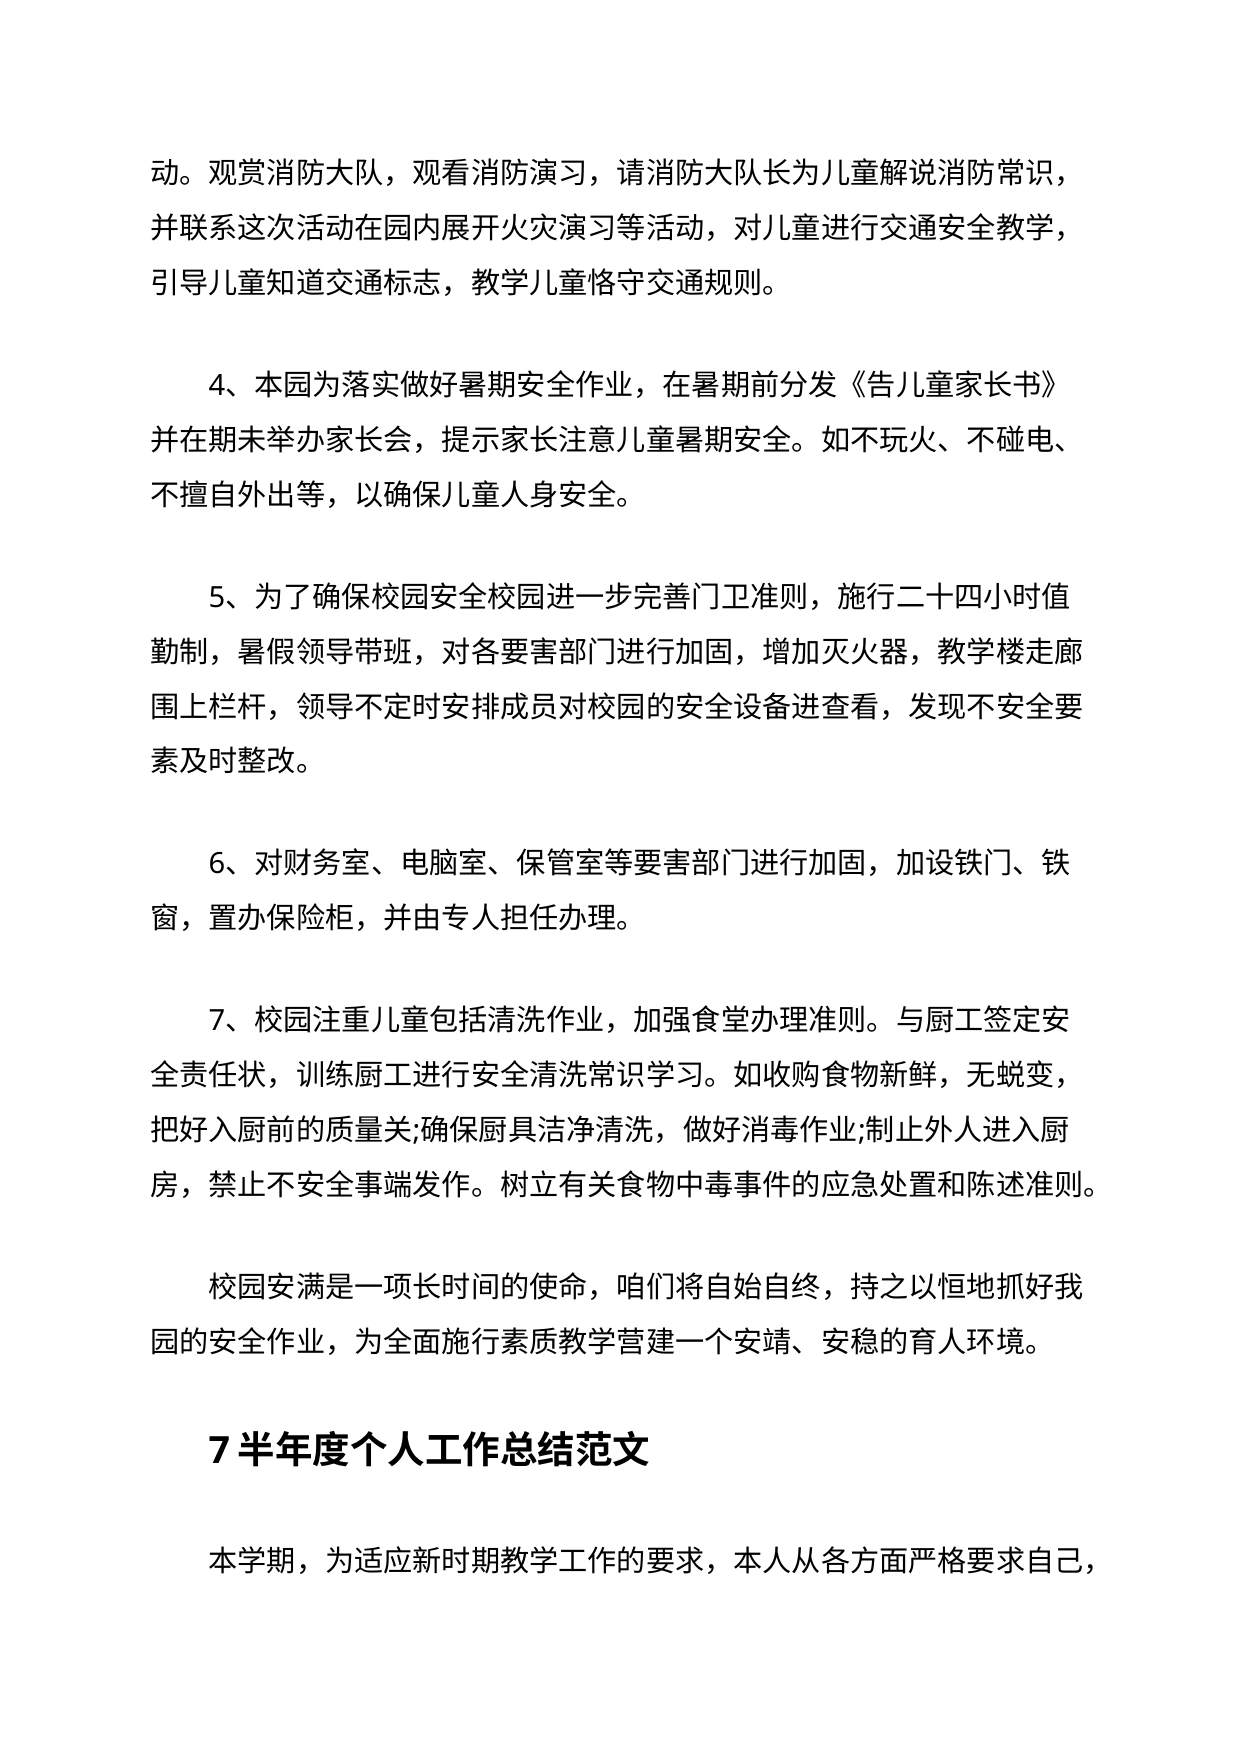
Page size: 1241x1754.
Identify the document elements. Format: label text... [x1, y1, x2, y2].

text 7、校园注重儿童包括清洗作业，加强食堂办理准则。与厨工签定安全责任状，训练厨工进行安全清洗常识学习。如收购食物新鲜，无蜕变，把好入厨前的质量关;确保厨具洁净清洗，做好消毒作业;制止外人进入厨房，禁止不安全事端发作。树立有关食物中毒事件的应急处置和陈述准则。 [150, 997, 1090, 1204]
text 5、为了确保校园安全校园进一步完善门卫准则，施行二十四小时值勤制，暑假领导带班，对各要害部门进行加固，增加灭火器，教学楼走廊围上栏杆，领导不定时安排成员对校园的安全设备进查看，发现不安全要素及时整改。 [150, 573, 1090, 780]
text 4、本园为落实做好暑期安全作业，在暑期前分发《告儿童家长书》并在期未举办家长会，提示家长注意儿童暑期安全。如不玩火、不碰电、不擅自外出等，以确保儿童人身安全。 [150, 362, 1090, 514]
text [150, 150, 1090, 302]
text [150, 1537, 1090, 1580]
text 校园安满是一项长时间的使命，咱们将自始自终，持之以恒地抓好我园的安全作业，为全面施行素质教学营建一个安靖、安稳的育人环境。 [150, 1263, 1090, 1360]
text 7半年度个人工作总结范文 [150, 1420, 1090, 1474]
text 6、对财务室、电脑室、保管室等要害部门进行加固，加设铁门、铁窗，置办保险柜，并由专人担任办理。 [150, 840, 1090, 937]
